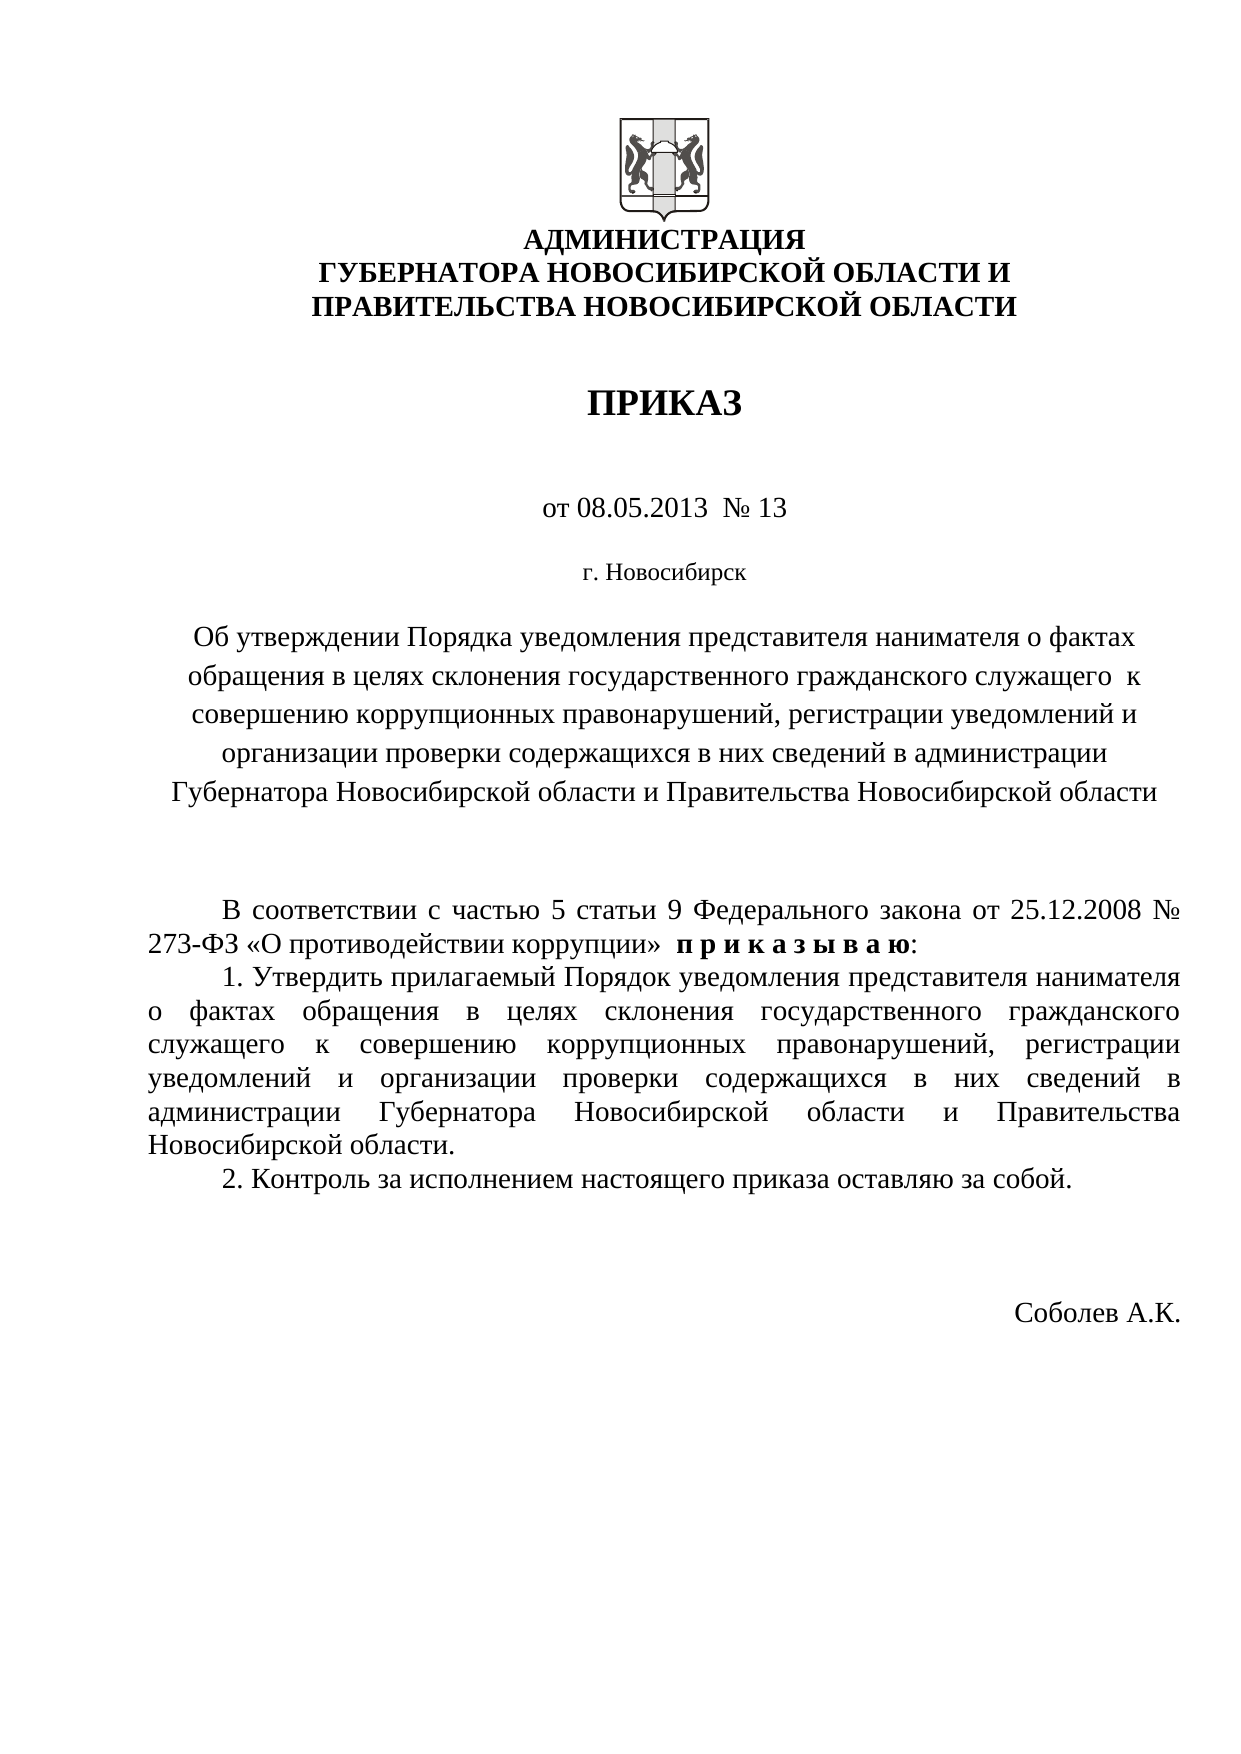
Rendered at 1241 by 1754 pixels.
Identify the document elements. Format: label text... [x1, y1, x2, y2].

text ПРАВИТЕЛЬСТВА НОВОСИБИРСКОЙ ОБЛАСТИ [148, 289, 1181, 322]
text Об утверждении Порядка уведомления представителя нанимателя о фактах обращения в целях склонения государственного гражданского служащего к совершению коррупционных правонарушений, регистрации уведомлений и организации проверки содержащихся в них сведений в администрации Губернатора Новосибирской области и Правительства Новосибирской области [148, 619, 1181, 807]
text г. Новосибирск [148, 557, 1181, 586]
text АДМИНИСТРАЦИЯ [148, 222, 1181, 255]
text 1. Утвердить прилагаемый Порядок уведомления представителя нанимателя о фактах обращения в целях склонения государственного гражданского служащего к совершению коррупционных правонарушений, регистрации уведомлений и организации проверки содержащихся в них сведений в администрации Губернатора Новосибирской области и Правительства Новосибирской области. [148, 959, 1181, 1161]
text от 08.05.2013 № 13 [148, 490, 1181, 524]
text ПРИКАЗ [148, 380, 1181, 423]
text ГУБЕРНАТОРА НОВОСИБИРСКОЙ ОБЛАСТИ И [148, 255, 1181, 289]
text 2. Контроль за исполнением настоящего приказа оставляю за собой. [148, 1161, 1181, 1194]
text Соболев А.К. [148, 1295, 1181, 1328]
text В соответствии с частью 5 статьи 9 Федерального закона от 25.12.2008 № 273-ФЗ «О противодействии коррупции» п р и к а з ы в а ю: [148, 892, 1181, 959]
